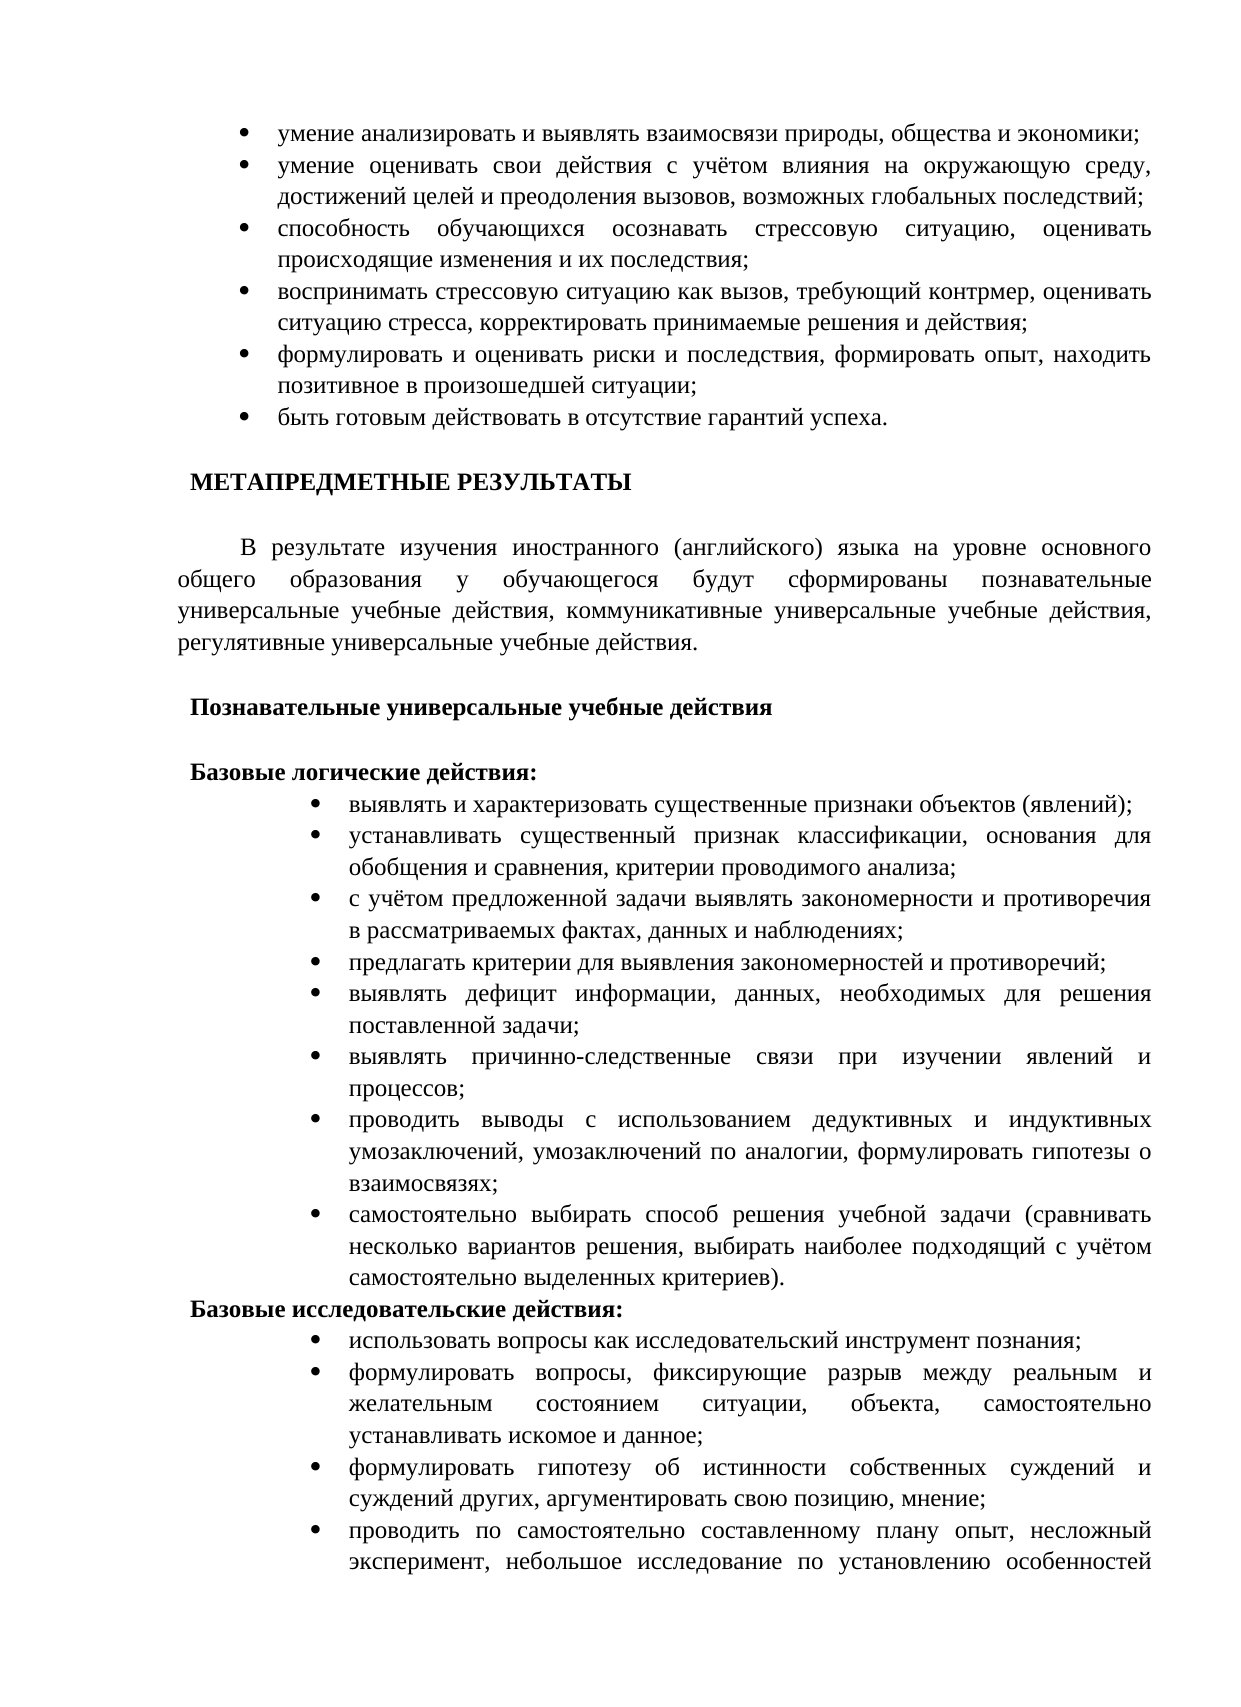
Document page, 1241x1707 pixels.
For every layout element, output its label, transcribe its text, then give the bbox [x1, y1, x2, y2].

list выявлять дефицит информации, данных, необходимых для решения поставленной задачи; [311, 978, 1152, 1038]
list формулировать гипотезу об истинности собственных суждений и суждений других, аргументировать свою позицию, мнение; [311, 1452, 1152, 1512]
list предлагать критерии для выявления закономерностей и противоречий; [311, 947, 1152, 975]
text МЕТАПРЕДМЕТНЫЕ РЕЗУЛЬТАТЫ [190, 467, 1152, 496]
list умение оценивать свои действия с учётом влияния на окружающую среду, достижений целей и преодоления вызовов, возможных глобальных последствий; [240, 150, 1152, 210]
list выявлять и характеризовать существенные признаки объектов (явлений); [311, 789, 1152, 818]
list использовать вопросы как исследовательский инструмент познания; [311, 1325, 1152, 1354]
list проводить выводы с использованием дедуктивных и индуктивных умозаключений, умозаключений по аналогии, формулировать гипотезы о взаимосвязях; [311, 1104, 1152, 1196]
text Базовые исследовательские действия: [190, 1294, 1152, 1323]
list способность обучающихся осознавать стрессовую ситуацию, оценивать происходящие изменения и их последствия; [240, 213, 1152, 273]
list умение анализировать и выявлять взаимосвязи природы, общества и экономики; [240, 118, 1152, 147]
list выявлять причинно-следственные связи при изучении явлений и процессов; [311, 1041, 1152, 1102]
list формулировать и оценивать риски и последствия, формировать опыт, находить позитивное в произошедшей ситуации; [240, 339, 1152, 399]
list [311, 1515, 1152, 1575]
list самостоятельно выбирать способ решения учебной задачи (сравнивать несколько вариантов решения, выбирать наиболее подходящий с учётом самостоятельно выделенных критериев). [311, 1199, 1152, 1291]
list устанавливать существенный признак классификации, основания для обобщения и сравнения, критерии проводимого анализа; [311, 820, 1152, 881]
list формулировать вопросы, фиксирующие разрыв между реальным и желательным состоянием ситуации, объекта, самостоятельно устанавливать искомое и данное; [311, 1357, 1152, 1449]
text Базовые логические действия: [190, 757, 1152, 786]
list воспринимать стрессовую ситуацию как вызов, требующий контрмер, оценивать ситуацию стресса, корректировать принимаемые решения и действия; [240, 276, 1152, 336]
list быть готовым действовать в отсутствие гарантий успеха. [240, 402, 1152, 431]
text Познавательные универсальные учебные действия [190, 692, 1152, 721]
text В результате изучения иностранного (английского) языка на уровне основного общего образования у обучающегося будут сформированы познавательные универсальные учебные действия, коммуникативные универсальные учебные действия, регулятивные универсальные учебные действия. [177, 532, 1152, 656]
list с учётом предложенной задачи выявлять закономерности и противоречия в рассматриваемых фактах, данных и наблюдениях; [311, 883, 1152, 944]
